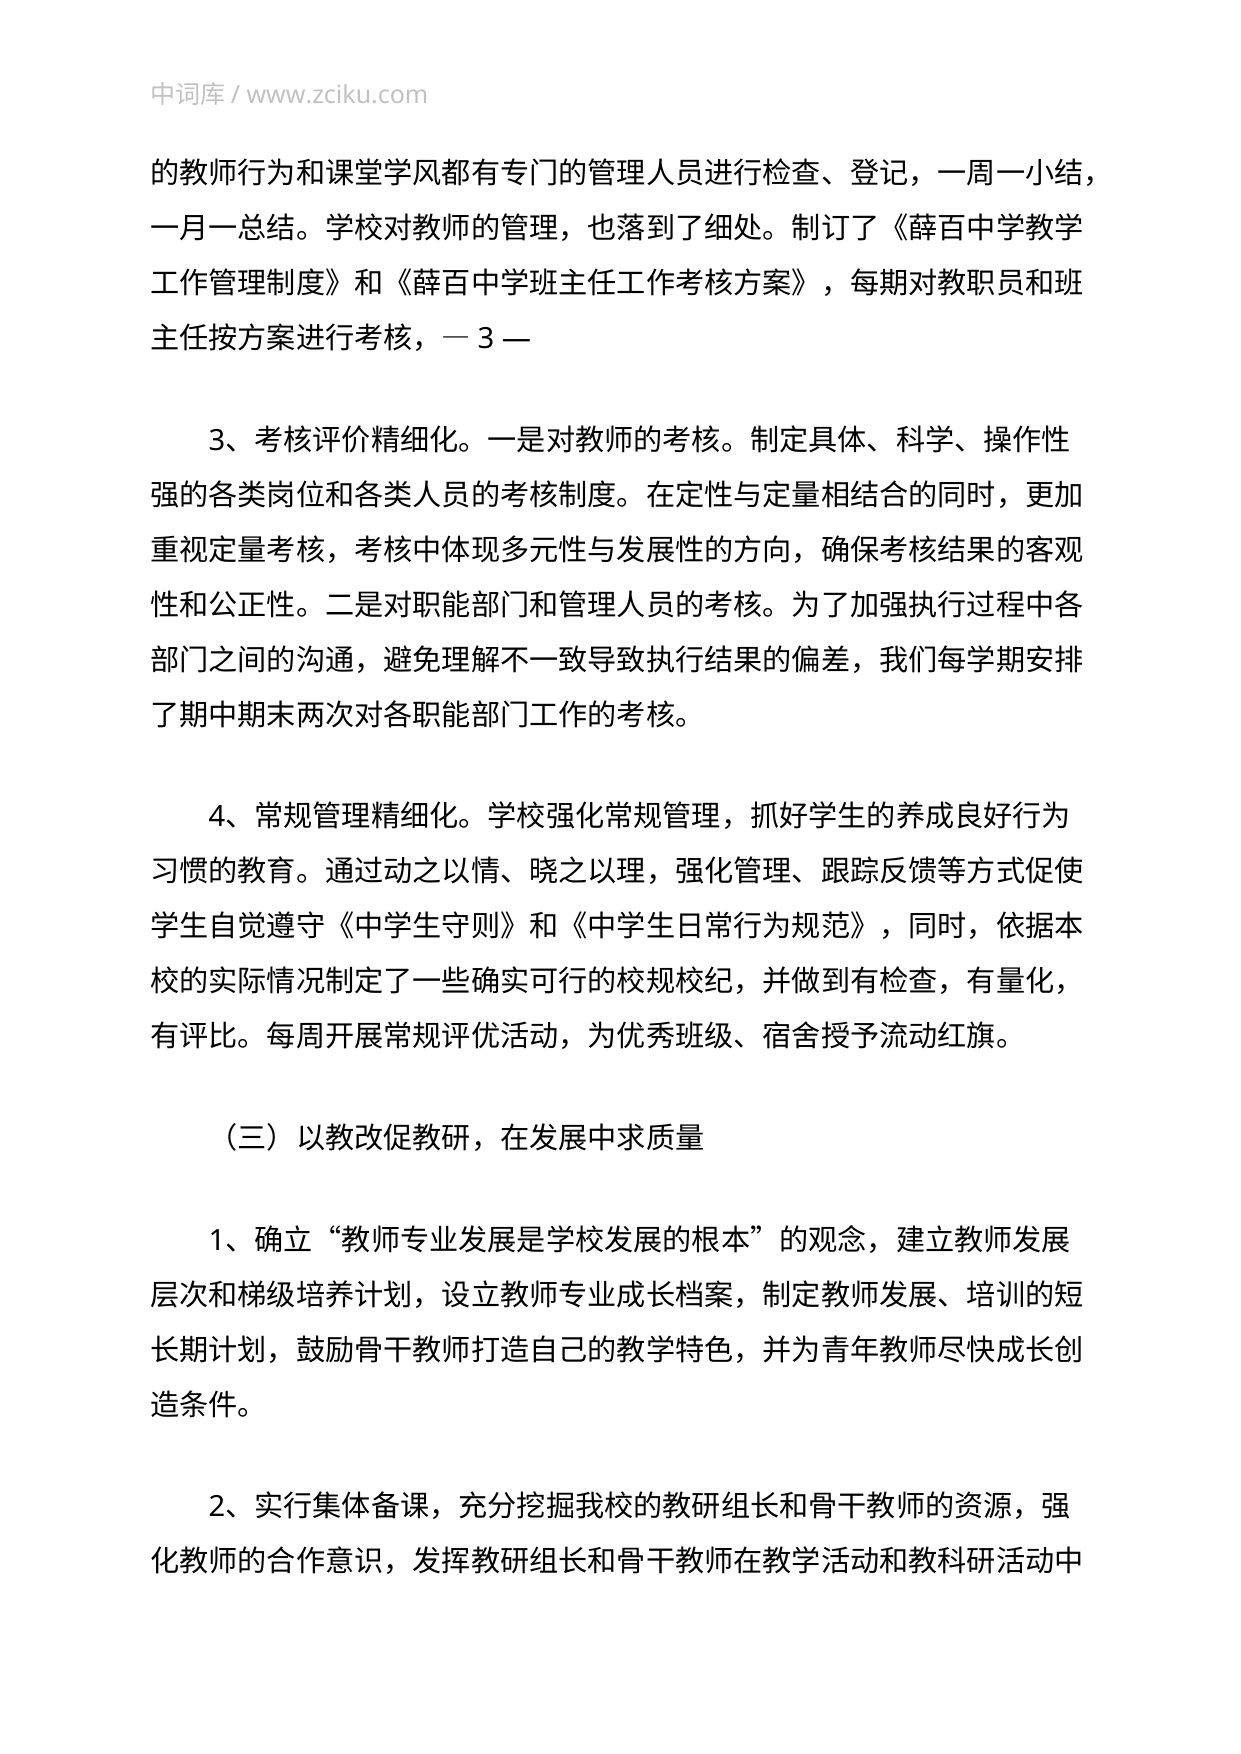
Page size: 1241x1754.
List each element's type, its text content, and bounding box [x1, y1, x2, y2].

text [150, 150, 1090, 357]
text 1、确立“教师专业发展是学校发展的根本”的观念，建立教师发展层次和梯级培养计划，设立教师专业成长档案，制定教师发展、培训的短长期计划，鼓励骨干教师打造自己的教学特色，并为青年教师尽快成长创造条件。 [150, 1216, 1090, 1423]
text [150, 1483, 1090, 1580]
text 4、常规管理精细化。学校强化常规管理，抓好学生的养成良好行为习惯的教育。通过动之以情、晓之以理，强化管理、跟踪反馈等方式促使学生自觉遵守《中学生守则》和《中学生日常行为规范》，同时，依据本校的实际情况制定了一些确实可行的校规校纪，并做到有检查，有量化，有评比。每周开展常规评优活动，为优秀班级、宿舍授予流动红旗。 [150, 793, 1090, 1055]
text 3、考核评价精细化。一是对教师的考核。制定具体、科学、操作性强的各类岗位和各类人员的考核制度。在定性与定量相结合的同时，更加重视定量考核，考核中体现多元性与发展性的方向，确保考核结果的客观性和公正性。二是对职能部门和管理人员的考核。为了加强执行过程中各部门之间的沟通，避免理解不一致导致执行结果的偏差，我们每学期安排了期中期末两次对各职能部门工作的考核。 [150, 417, 1090, 733]
text （三）以教改促教研，在发展中求质量 [150, 1114, 1090, 1157]
